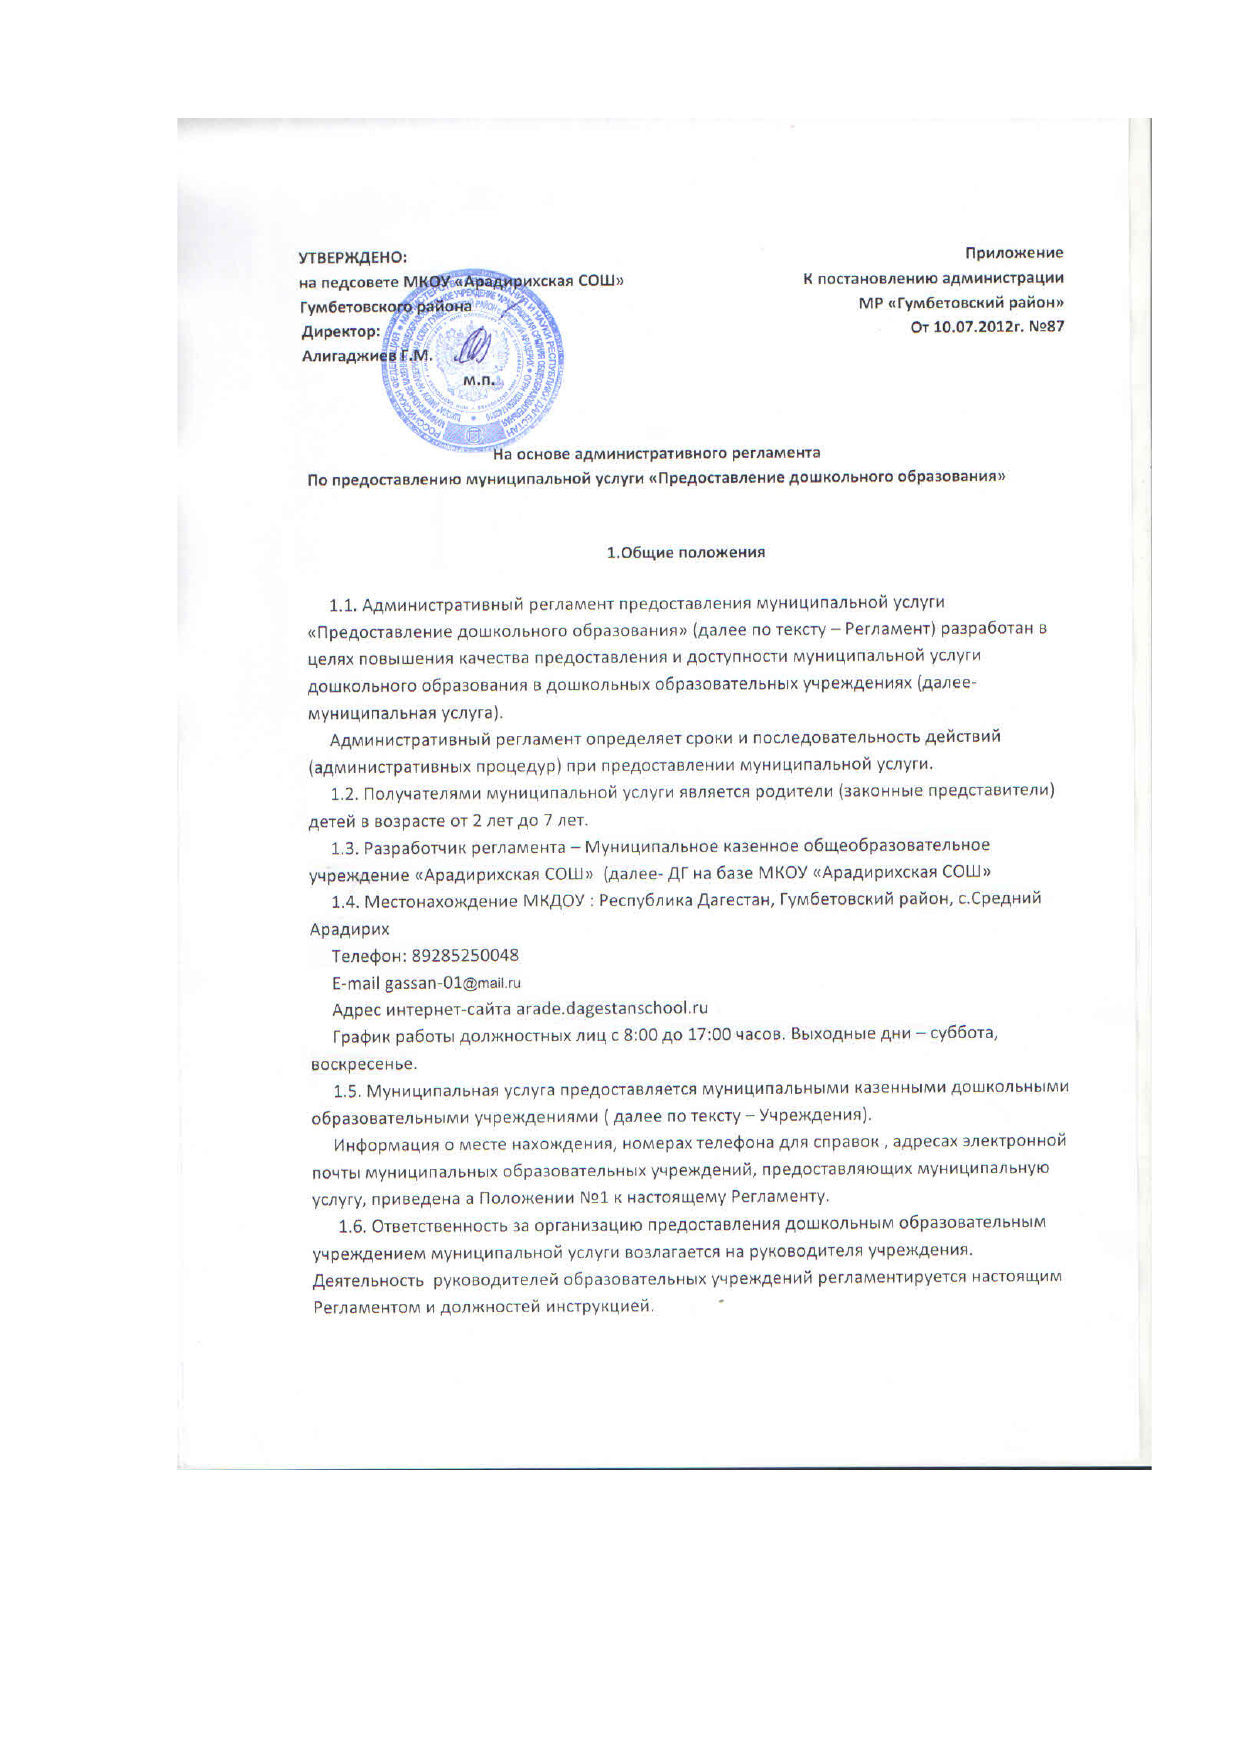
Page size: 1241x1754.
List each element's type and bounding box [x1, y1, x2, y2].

picture [177, 118, 1152, 1470]
